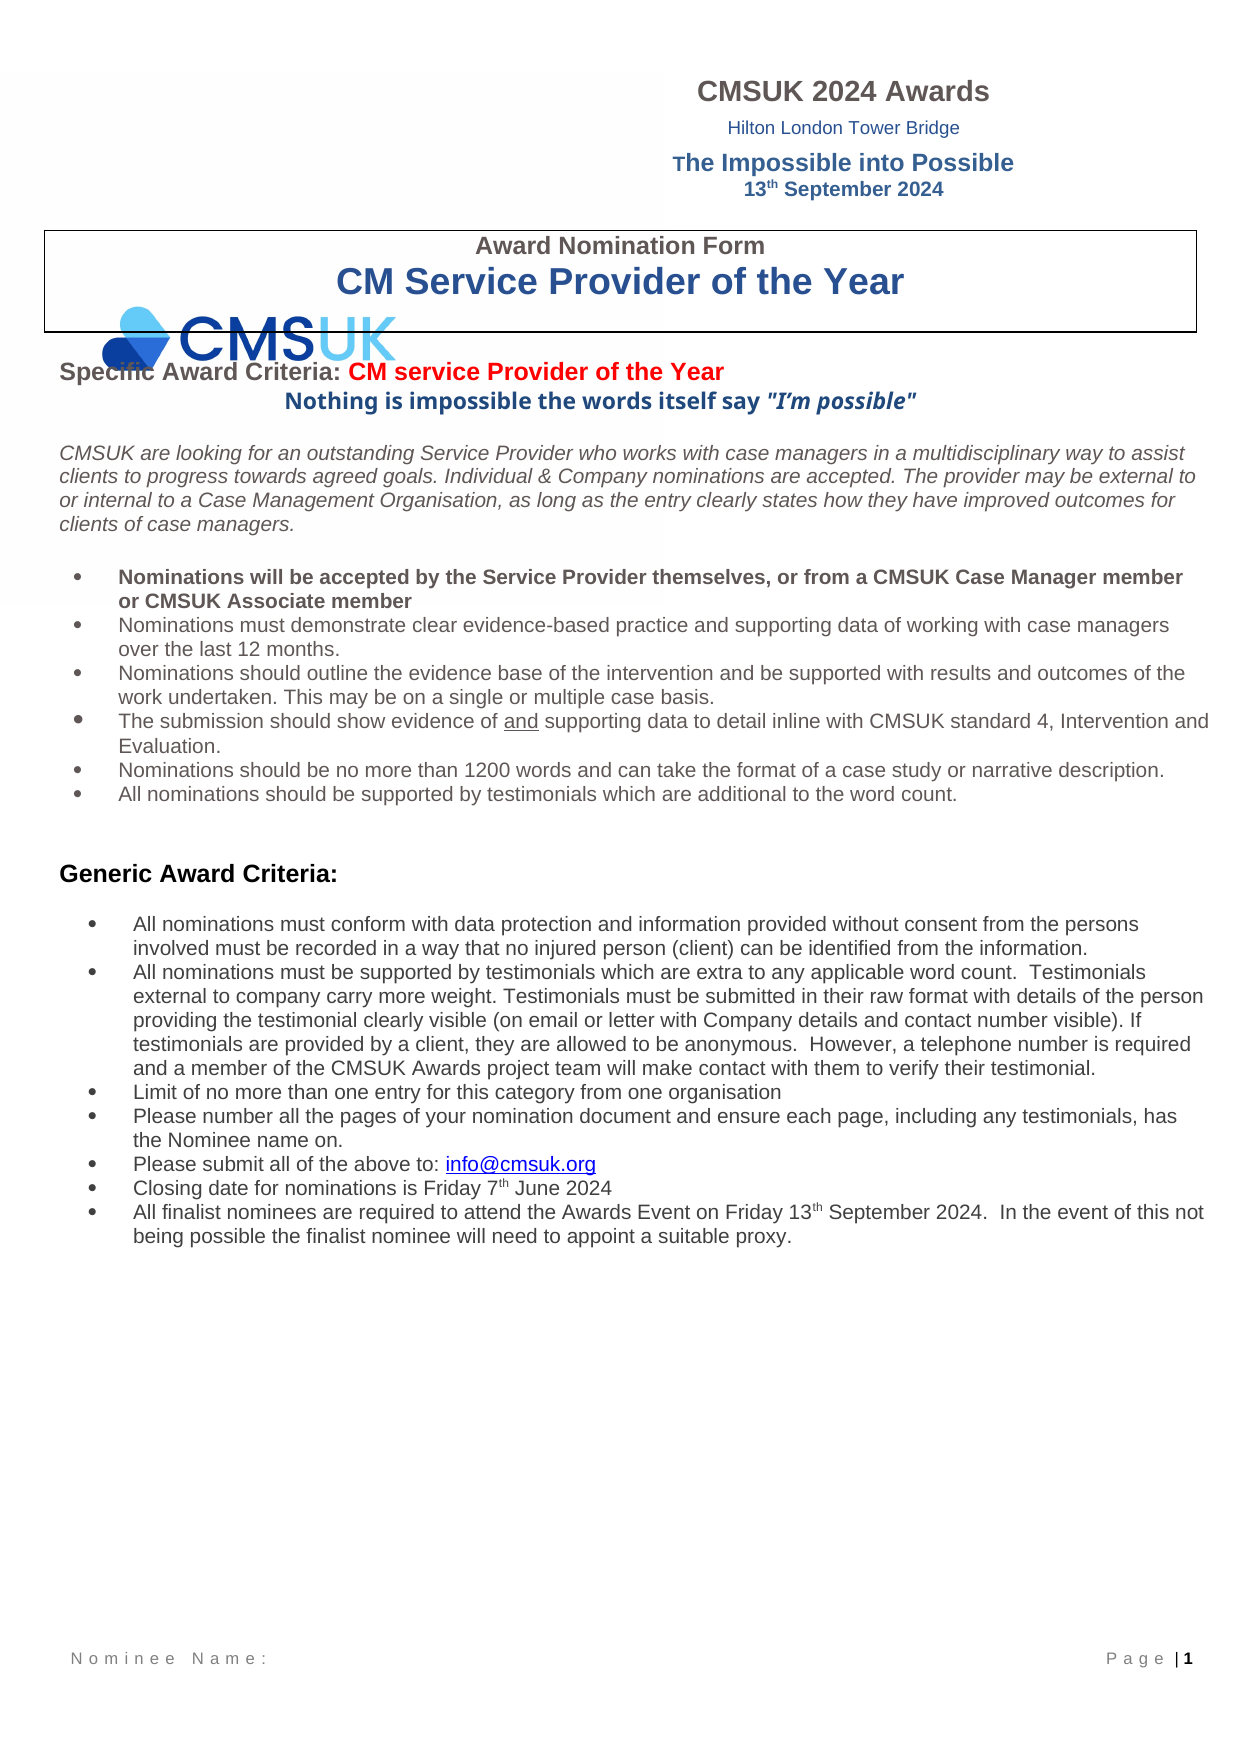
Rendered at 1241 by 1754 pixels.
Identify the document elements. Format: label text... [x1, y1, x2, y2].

text Specific Award Criteria: CM service Provider of the Year [59, 356, 1211, 385]
list All nominations must conform with data protection and information provided without consent from the persons involved must be recorded in a way that no injured person (client) can be identified from the information. [89, 912, 1211, 959]
text Generic Award Criteria: [59, 859, 1211, 888]
text Nothing is impossible the words itself say "I’m possible" [209, 385, 1211, 416]
list Nominations must demonstrate clear evidence-based practice and supporting data of working with case managers over the last 12 months. [74, 613, 1211, 661]
list Closing date for nominations is Friday 7th June 2024 [89, 1176, 1211, 1200]
list Nominations should outline the evidence base of the intervention and be supported with results and outcomes of the work undertaken. This may be on a single or multiple case basis. [74, 661, 1211, 709]
list The submission should show evidence of and supporting data to detail inline with CMSUK standard 4, Intervention and Evaluation. [74, 709, 1211, 758]
list All nominations should be supported by testimonials which are additional to the word count. [74, 782, 1211, 806]
list Please submit all of the above to: info@cmsuk.org [89, 1152, 1211, 1176]
picture [45, 231, 666, 331]
list Nominations will be accepted by the Service Provider themselves, or from a CMSUK Case Manager member or CMSUK Associate member [74, 565, 1211, 613]
list All finalist nominees are required to attend the Awards Event on Friday 13th September 2024. In the event of this not being possible the finalist nominee will need to appoint a suitable proxy. [89, 1200, 1211, 1248]
list Limit of no more than one entry for this category from one organisation [89, 1079, 1211, 1103]
text CMSUK are looking for an outstanding Service Provider who works with case managers in a multidisciplinary way to assist clients to progress towards agreed goals. Individual & Company nominations are accepted. The provider may be external to or internal to a Case Management Organisation, as long as the entry clearly states how they have improved outcomes for clients of case managers. [59, 440, 1211, 536]
list Nominations should be no more than 1200 words and can take the format of a case study or narrative description. [74, 758, 1211, 782]
list Please number all the pages of your nomination document and ensure each page, including any testimonials, has the Nominee name on. [89, 1103, 1211, 1152]
list All nominations must be supported by testimonials which are extra to any applicable word count. Testimonials external to company carry more weight. Testimonials must be submitted in their raw format with details of the person providing the testimonial clearly visible (on email or letter with Company details and contact number visible). If testimonials are provided by a client, they are allowed to be anonymous. However, a telephone number is required and a member of the CMSUK Awards project team will make contact with them to verify their testimonial. [89, 959, 1211, 1079]
picture [0, 73, 666, 604]
